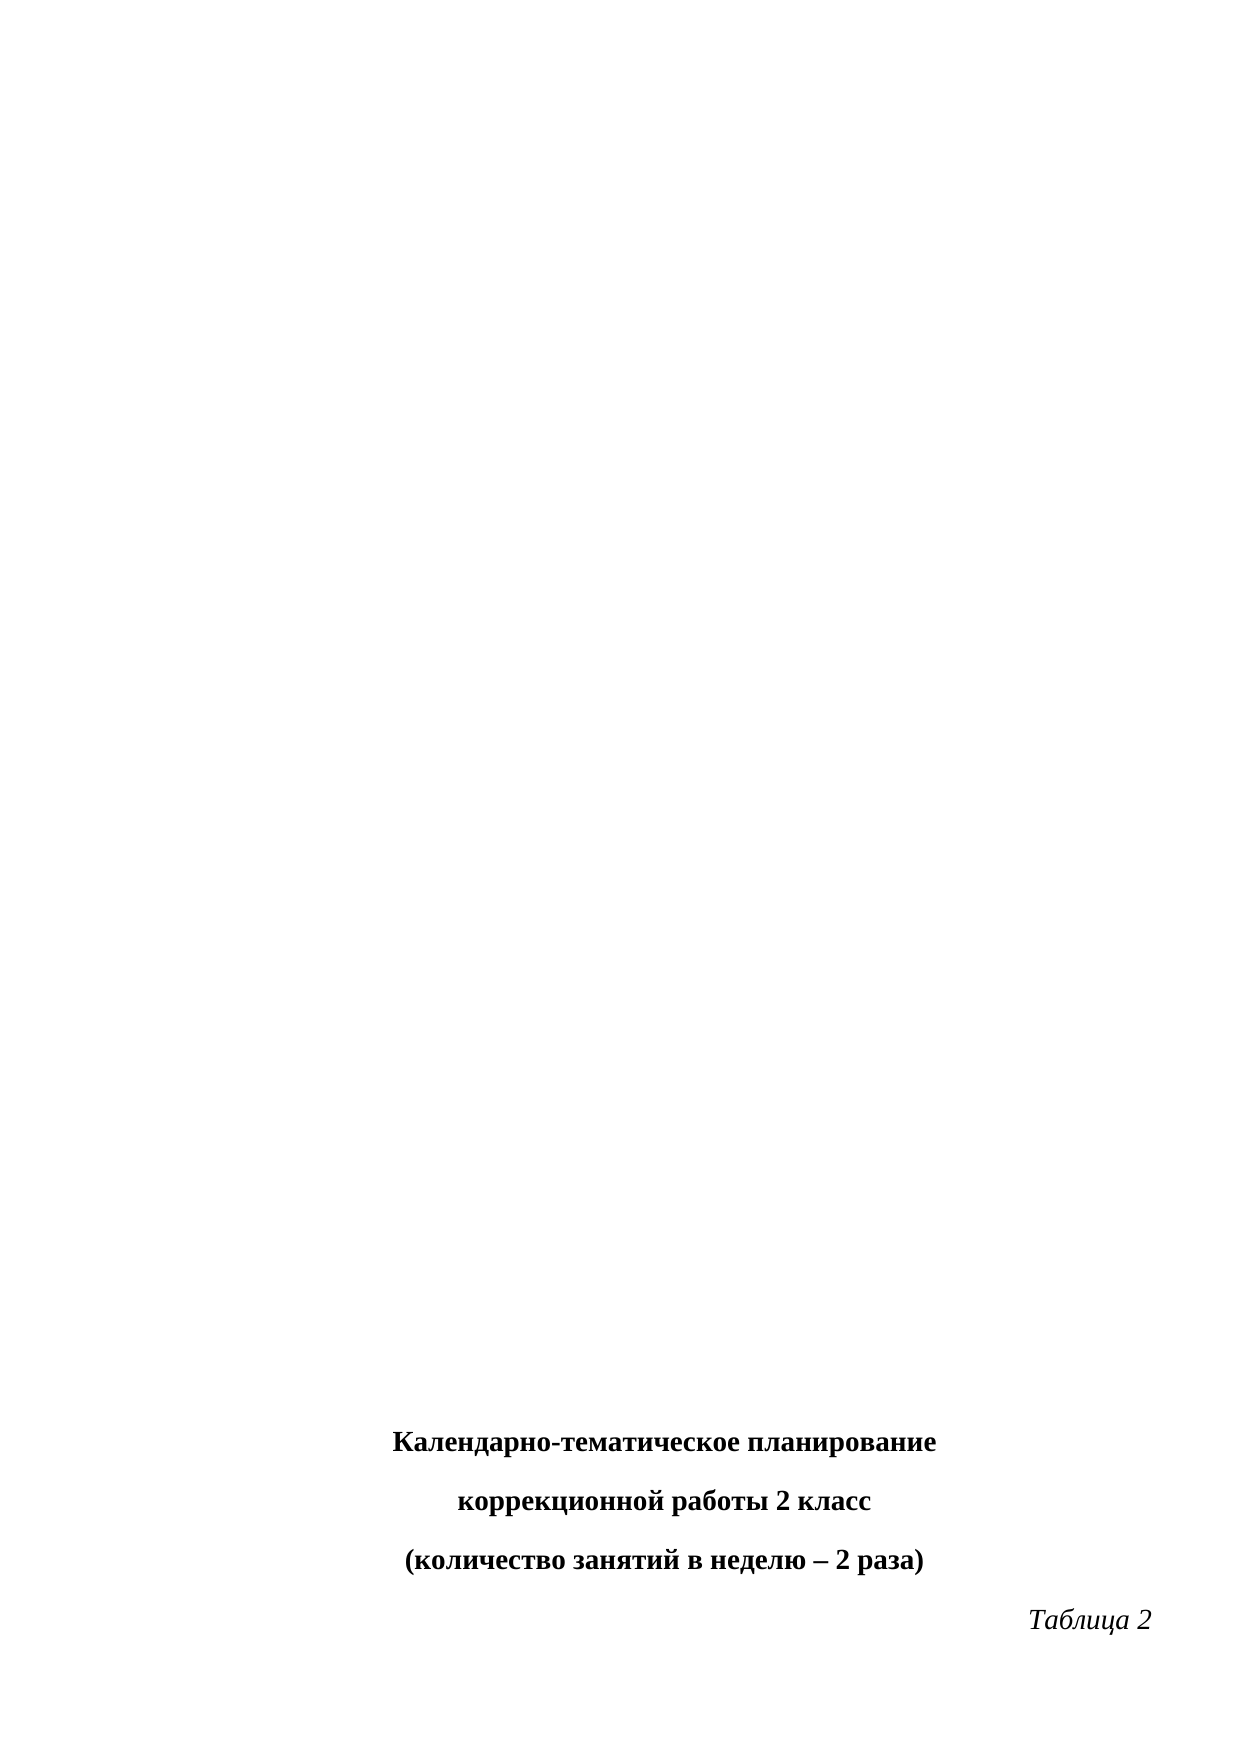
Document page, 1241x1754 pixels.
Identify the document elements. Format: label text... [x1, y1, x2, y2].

text (количество занятий в неделю – 2 раза) [177, 1542, 1152, 1576]
text Календарно-тематическое планирование [177, 1424, 1152, 1457]
text коррекционной работы 2 класс [177, 1483, 1152, 1517]
text Таблица 2 [177, 1602, 1152, 1635]
